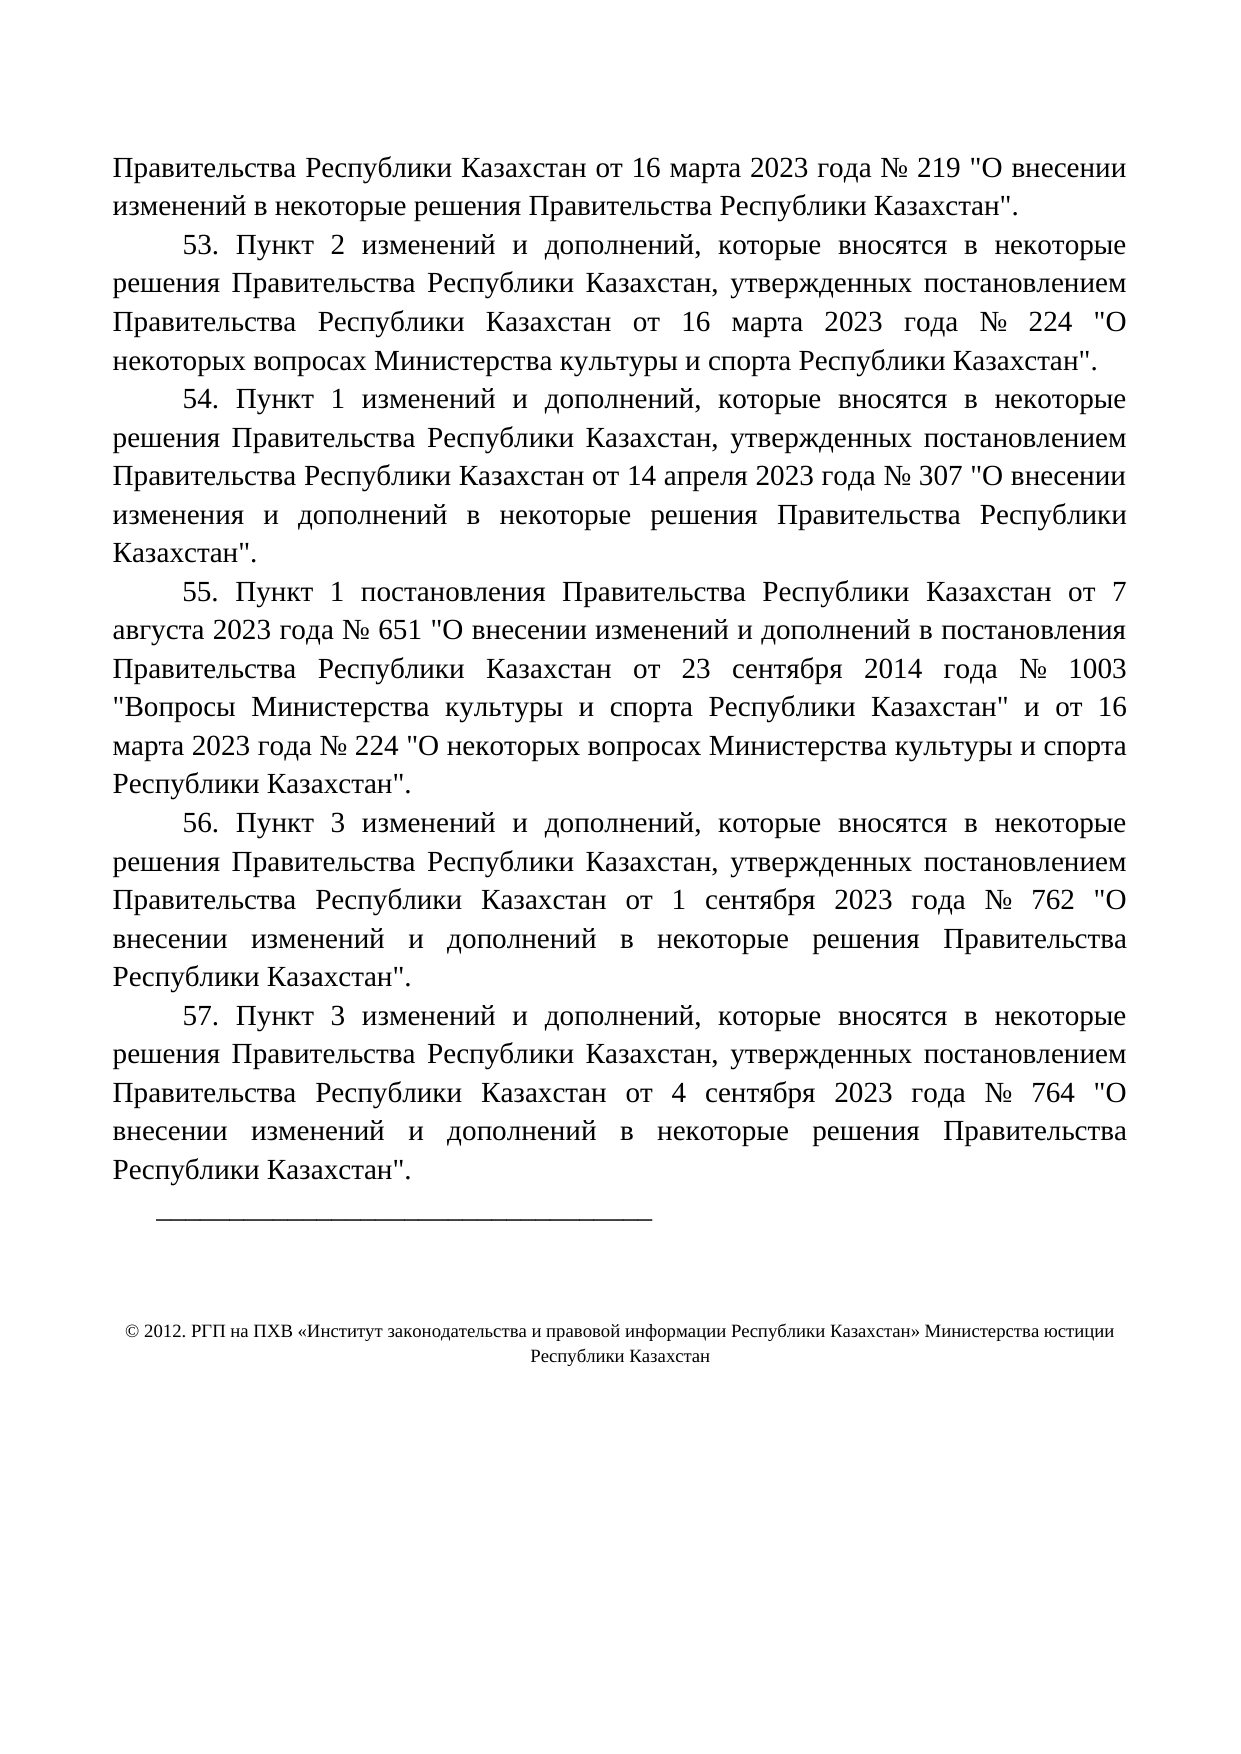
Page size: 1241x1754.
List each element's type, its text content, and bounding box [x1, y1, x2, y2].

text 55. Пункт 1 постановления Правительства Республики Казахстан от 7 августа 2023 года № 651 "О внесении изменений и дополнений в постановления Правительства Республики Казахстан от 23 сентября 2014 года № 1003 "Вопросы Министерства культуры и спорта Республики Казахстан" и от 16 марта 2023 года № 224 "О некоторых вопросах Министерства культуры и спорта Республики Казахстан". [112, 574, 1128, 800]
text 54. Пункт 1 изменений и дополнений, которые вносятся в некоторые решения Правительства Республики Казахстан, утвержденных постановлением Правительства Республики Казахстан от 14 апреля 2023 года № 307 "О внесении изменения и дополнений в некоторые решения Правительства Республики Казахстан". [112, 381, 1128, 569]
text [112, 150, 1128, 222]
text 56. Пункт 3 изменений и дополнений, которые вносятся в некоторые решения Правительства Республики Казахстан, утвержденных постановлением Правительства Республики Казахстан от 1 сентября 2023 года № 762 "О внесении изменений и дополнений в некоторые решения Правительства Республики Казахстан". [112, 805, 1128, 993]
text 57. Пункт 3 изменений и дополнений, которые вносятся в некоторые решения Правительства Республики Казахстан, утвержденных постановлением Правительства Республики Казахстан от 4 сентября 2023 года № 764 "О внесении изменений и дополнений в некоторые решения Правительства Республики Казахстан". [112, 998, 1128, 1186]
text © 2012. РГП на ПХВ «Институт законодательства и правовой информации Республики Казахстан» Министерства юстиции Республики Казахстан [112, 1320, 1128, 1366]
text __________________________________ [112, 1191, 1128, 1224]
text 53. Пункт 2 изменений и дополнений, которые вносятся в некоторые решения Правительства Республики Казахстан, утвержденных постановлением Правительства Республики Казахстан от 16 марта 2023 года № 224 "О некоторых вопросах Министерства культуры и спорта Республики Казахстан". [112, 227, 1128, 376]
